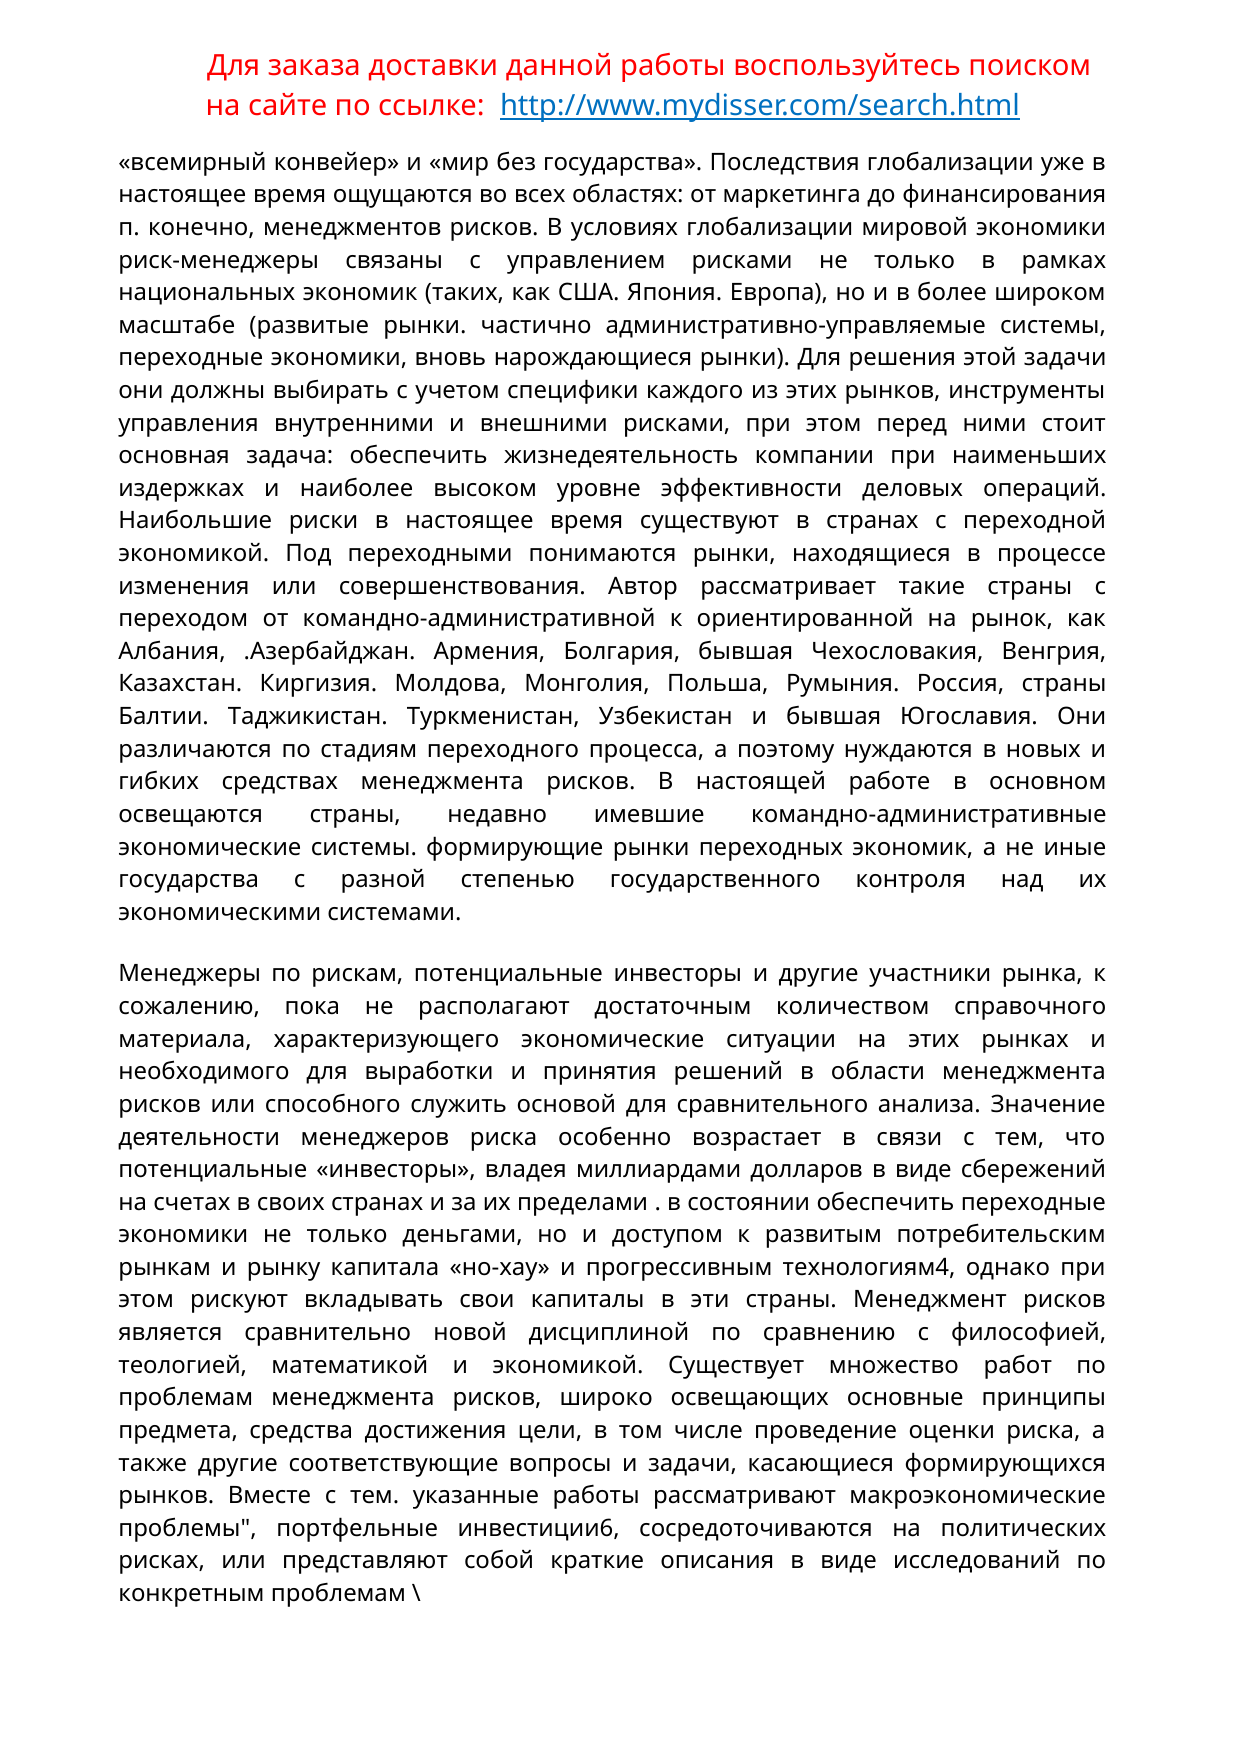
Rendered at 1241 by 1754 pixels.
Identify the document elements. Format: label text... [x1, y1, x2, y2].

text «всемирный конвейер» и «мир без государства». Последствия глобализации уже в настоящее время ощущаются во всех областях: от маркетинга до финансирования п. конечно, менеджментов рисков. В условиях глобализации мировой экономики риск-менеджеры связаны с управлением рисками не только в рамках национальных экономик (таких, как США. Япония. Европа), но и в более широком масштабе (развитые рынки. частично административно-управляемые системы, переходные экономики, вновь нарождающиеся рынки). Для решения этой задачи они должны выбирать с учетом специфики каждого из этих рынков, инструменты управления внутренними и внешними рисками, при этом перед ними стоит основная задача: обеспечить жизнедеятельность компании при наименьших издержках и наиболее высоком уровне эффективности деловых операций. Наибольшие риски в настоящее время существуют в странах с переходной экономикой. Под переходными понимаются рынки, находящиеся в процессе изменения или совершенствования. Автор рассматривает такие страны с переходом от командно-административной к ориентированной на рынок, как Албания, .Азербайджан. Армения, Болгария, бывшая Чехословакия, Венгрия, Казахстан. Киргизия. Молдова, Монголия, Польша, Румыния. Россия, страны Балтии. Таджикистан. Туркменистан, Узбекистан и бывшая Югославия. Они различаются по стадиям переходного процесса, а поэтому нуждаются в новых и гибких средствах менеджмента рисков. В настоящей работе в основном освещаются страны, недавно имевшие командно-административные экономические системы. формирующие рынки переходных экономик, а не иные государства с разной степенью государственного контроля над их экономическими системами. [118, 144, 1107, 927]
text Менеджеры по рискам, потенциальные инвесторы и другие участники рынка, к сожалению, пока не располагают достаточным количеством справочного материала, характеризующего экономические ситуации на этих рынках и необходимого для выработки и принятия решений в области менеджмента рисков или способного служить основой для сравнительного анализа. Значение деятельности менеджеров риска особенно возрастает в связи с тем, что потенциальные «инвесторы», владея миллиардами долларов в виде сбережений на счетах в своих странах и за их пределами . в состоянии обеспечить переходные экономики не только деньгами, но и доступом к развитым потребительским рынкам и рынку капитала «но-хау» и прогрессивным технологиям4, однако при этом рискуют вкладывать свои капиталы в эти страны. Менеджмент рисков является сравнительно новой дисциплиной по сравнению с философией, теологией, математикой и экономикой. Существует множество работ по проблемам менеджмента рисков, широко освещающих основные принципы предмета, средства достижения цели, в том числе проведение оценки риска, а также другие соответствующие вопросы и задачи, касающиеся формирующихся рынков. Вместе с тем. указанные работы рассматривают макроэкономические проблемы", портфельные инвестиции6, сосредоточиваются на политических рисках, или представляют собой краткие описания в виде исследований по конкретным проблемам \ [118, 956, 1107, 1608]
